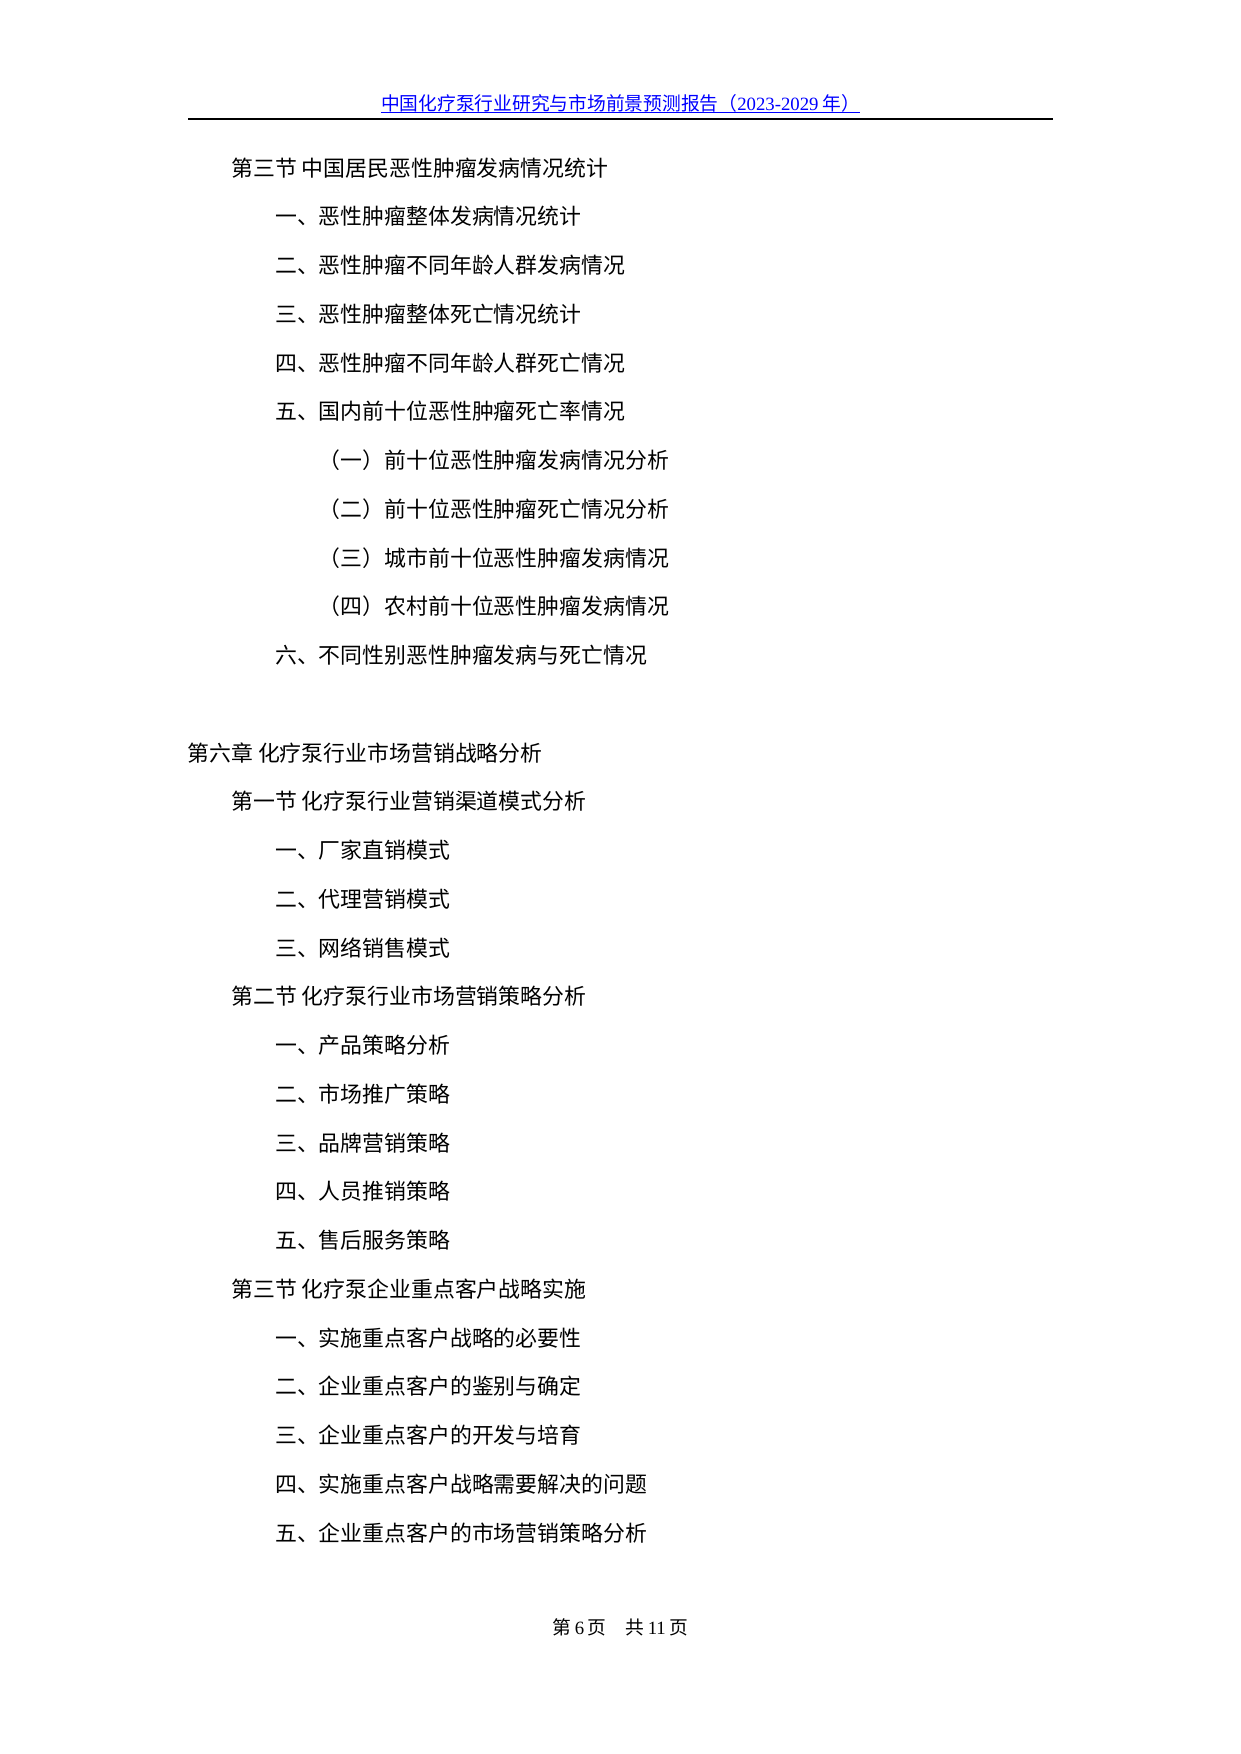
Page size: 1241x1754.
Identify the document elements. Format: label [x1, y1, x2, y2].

text [187, 150, 1053, 1548]
